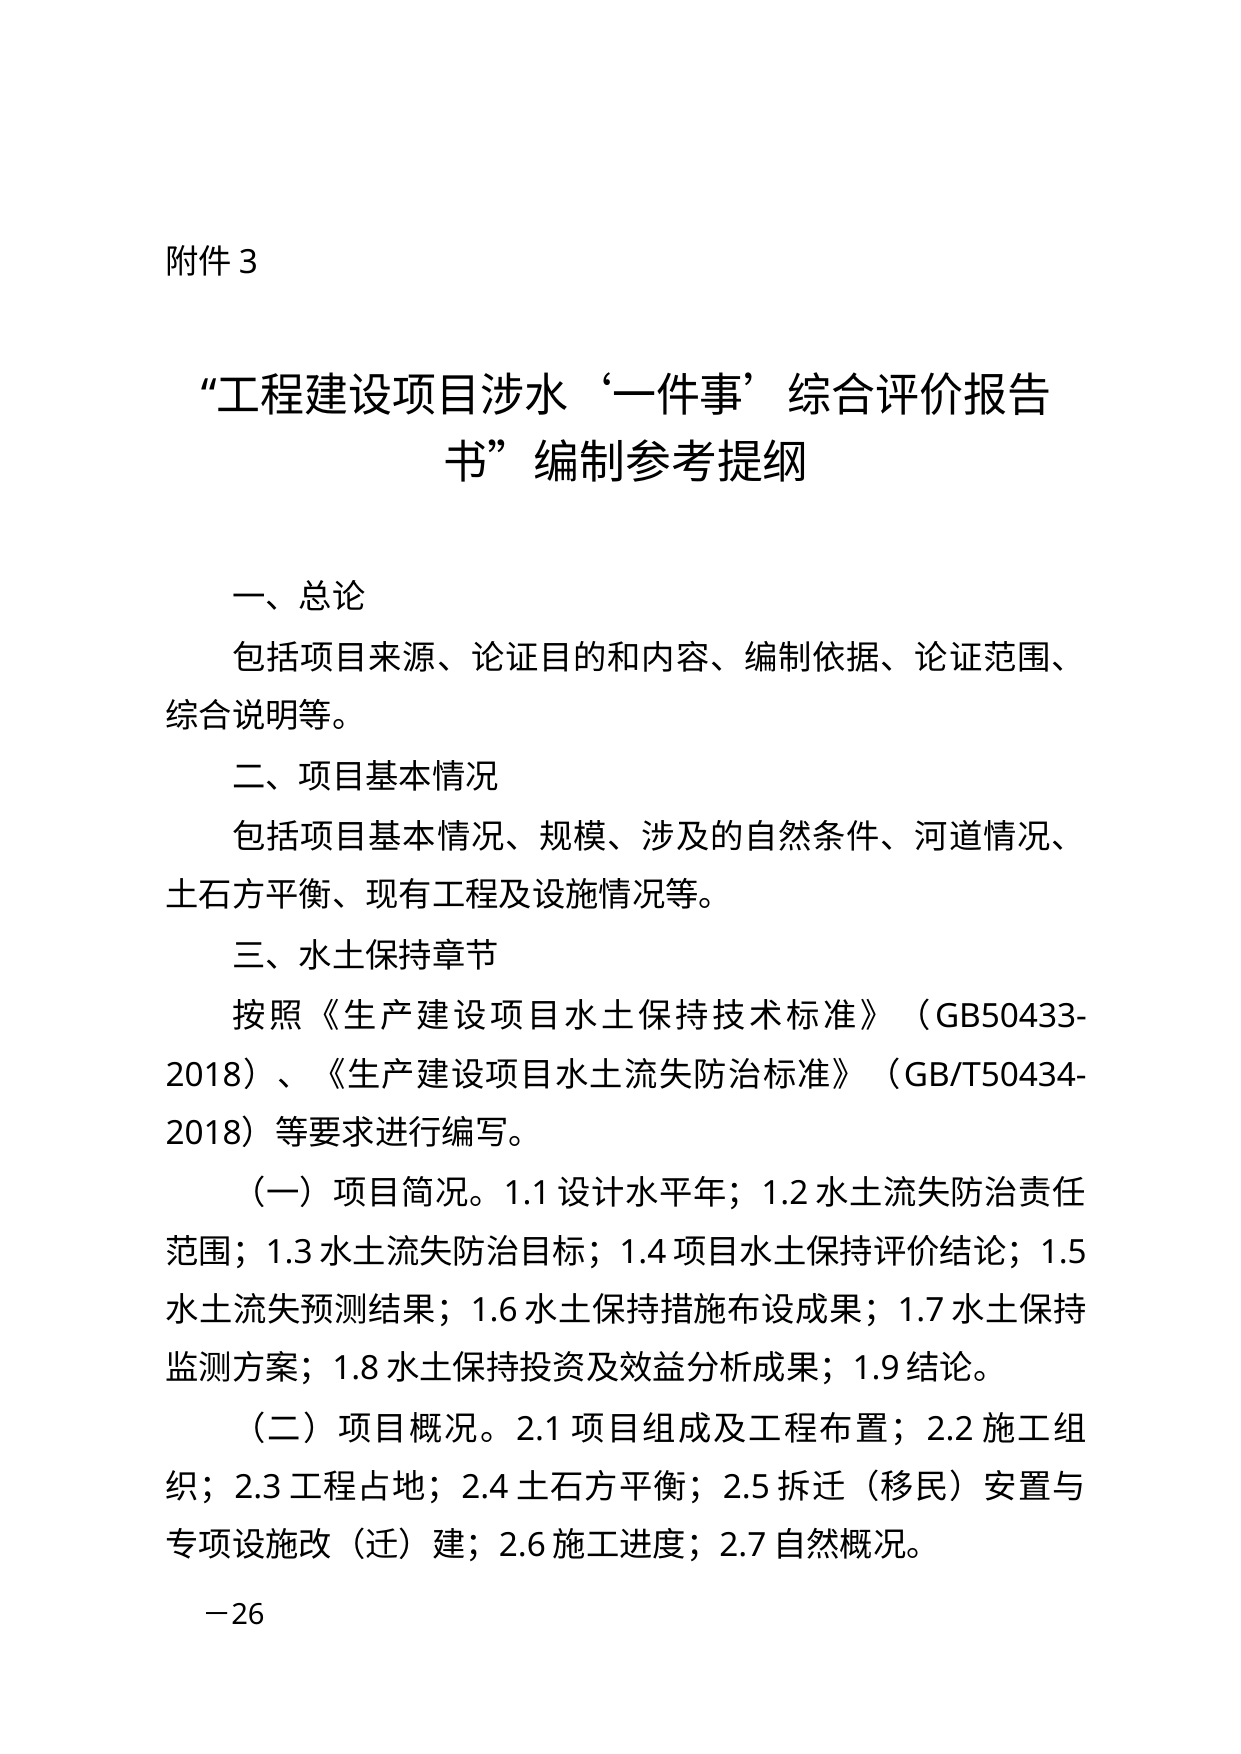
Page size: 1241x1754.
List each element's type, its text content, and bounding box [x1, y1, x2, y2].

text 包括项目基本情况、规模、涉及的自然条件、河道情况、土石方平衡、现有工程及设施情况等。 [157, 802, 1095, 921]
text 按照《生产建设项目水土保持技术标准》（GB50433-2018）、《生产建设项目水土流失防治标准》（GB/T50434-2018）等要求进行编写。 [157, 981, 1095, 1158]
text “工程建设项目涉水‘一件事’综合评价报告书”编制参考提纲 [157, 356, 1095, 493]
text 三、水土保持章节 [157, 921, 1095, 981]
text （一）项目简况。1.1设计水平年；1.2水土流失防治责任范围；1.3水土流失防治目标；1.4项目水土保持评价结论；1.5水土流失预测结果；1.6水土保持措施布设成果；1.7水土保持监测方案；1.8水土保持投资及效益分析成果；1.9结论。 [157, 1158, 1095, 1393]
text 包括项目来源、论证目的和内容、编制依据、论证范围、综合说明等。 [157, 623, 1095, 741]
text 一、总论 [157, 562, 1095, 623]
text （二）项目概况。2.1项目组成及工程布置；2.2施工组织；2.3工程占地；2.4土石方平衡；2.5拆迁（移民）安置与专项设施改（迁）建；2.6施工进度；2.7自然概况。 [157, 1393, 1095, 1571]
text 二、项目基本情况 [157, 741, 1095, 802]
text 附件3 [157, 218, 1095, 289]
